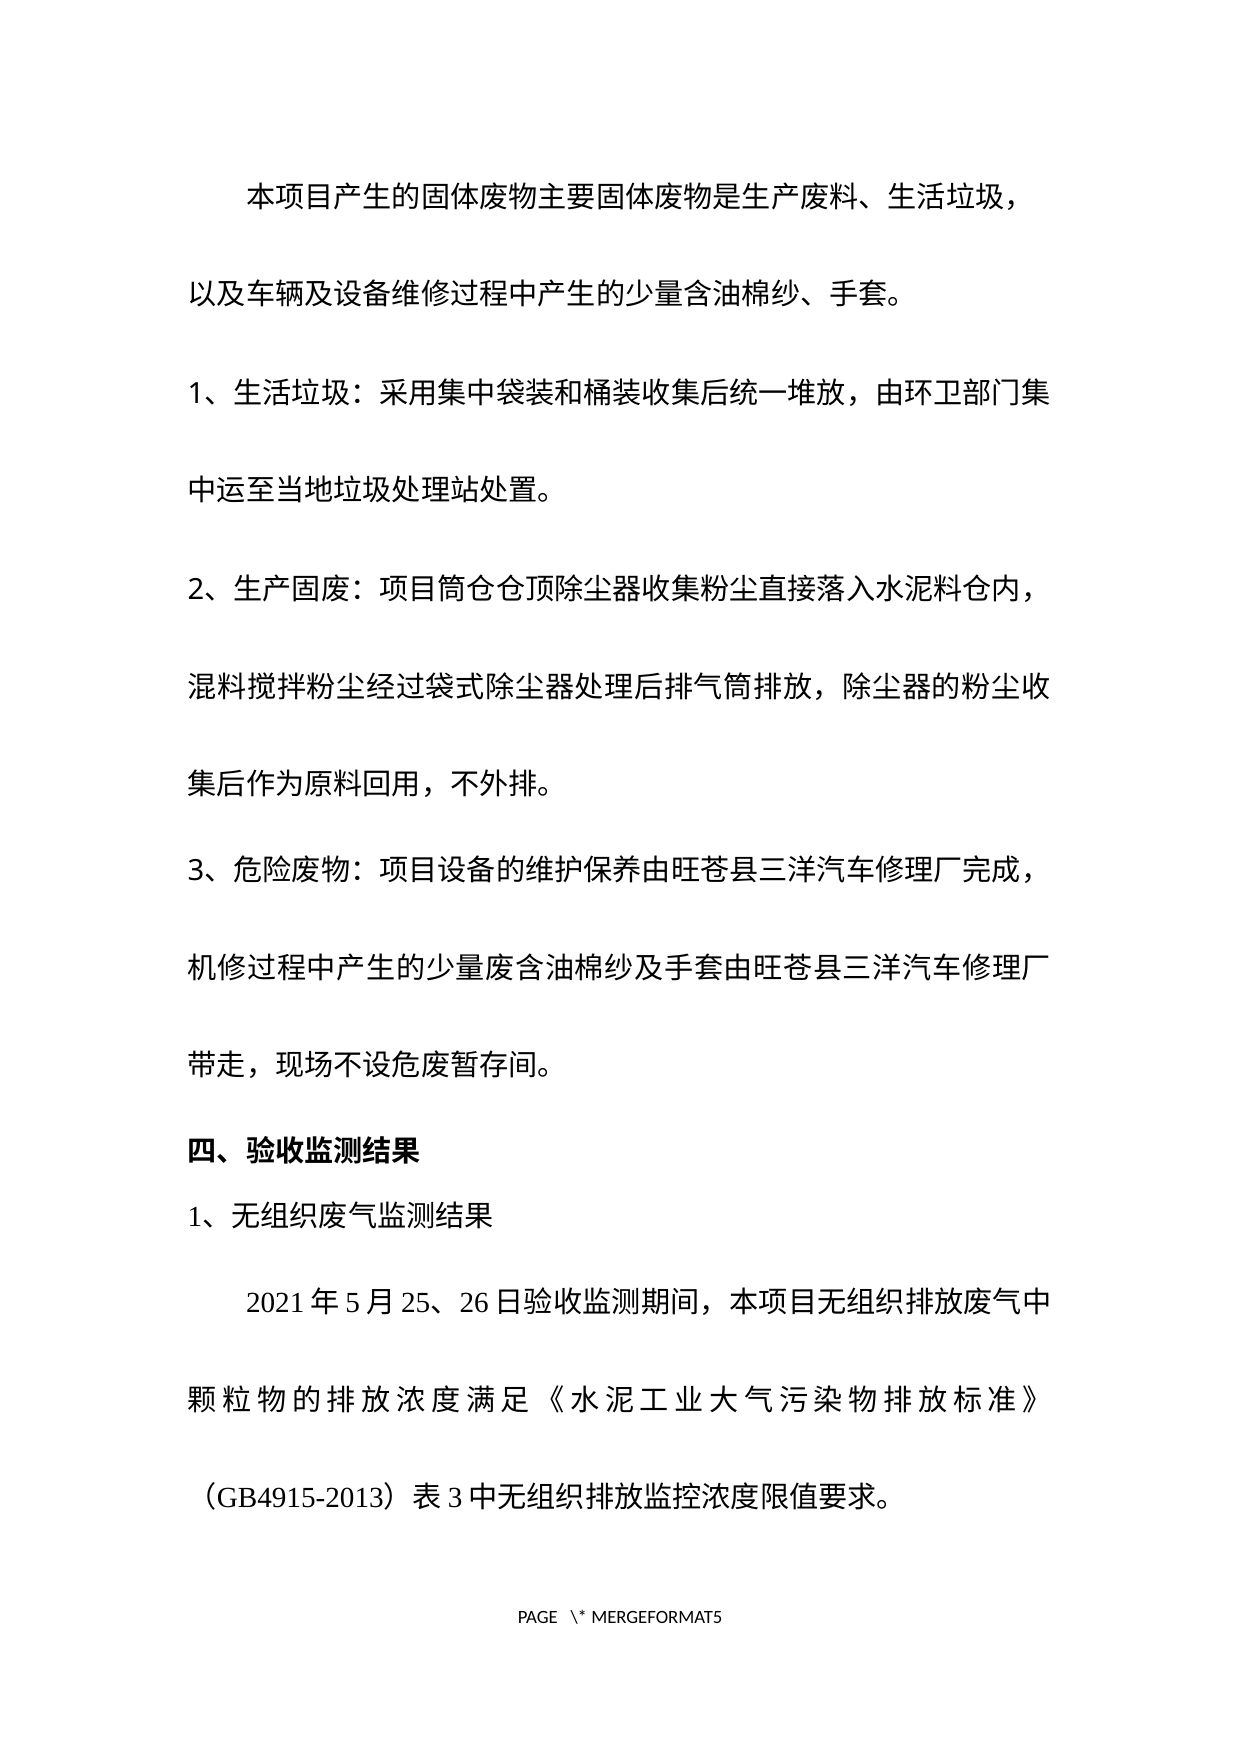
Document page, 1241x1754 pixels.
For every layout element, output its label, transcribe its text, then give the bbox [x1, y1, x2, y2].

text 2021年5月25、26日验收监测期间，本项目无组织排放废气中颗粒物的排放浓度满足《水泥工业大气污染物排放标准》（GB4915-2013）表3中无组织排放监控浓度限值要求。 [187, 1268, 1053, 1528]
text 3、危险废物：项目设备的维护保养由旺苍县三洋汽车修理厂完成，机修过程中产生的少量废含油棉纱及手套由旺苍县三洋汽车修理厂带走，现场不设危废暂存间。 [187, 835, 1053, 1095]
text 2、生产固废：项目筒仓仓顶除尘器收集粉尘直接落入水泥料仓内，混料搅拌粉尘经过袋式除尘器处理后排气筒排放，除尘器的粉尘收集后作为原料回用，不外排。 [187, 554, 1053, 814]
text 本项目产生的固体废物主要固体废物是生产废料、生活垃圾，以及车辆及设备维修过程中产生的少量含油棉纱、手套。 [187, 162, 1053, 324]
list 四、验收监测结果 [187, 1117, 1053, 1182]
text 1、无组织废气监测结果 [187, 1182, 1053, 1247]
subtitle 1、生活垃圾：采用集中袋装和桶装收集后统一堆放，由环卫部门集中运至当地垃圾处理站处置。 [187, 358, 1053, 521]
